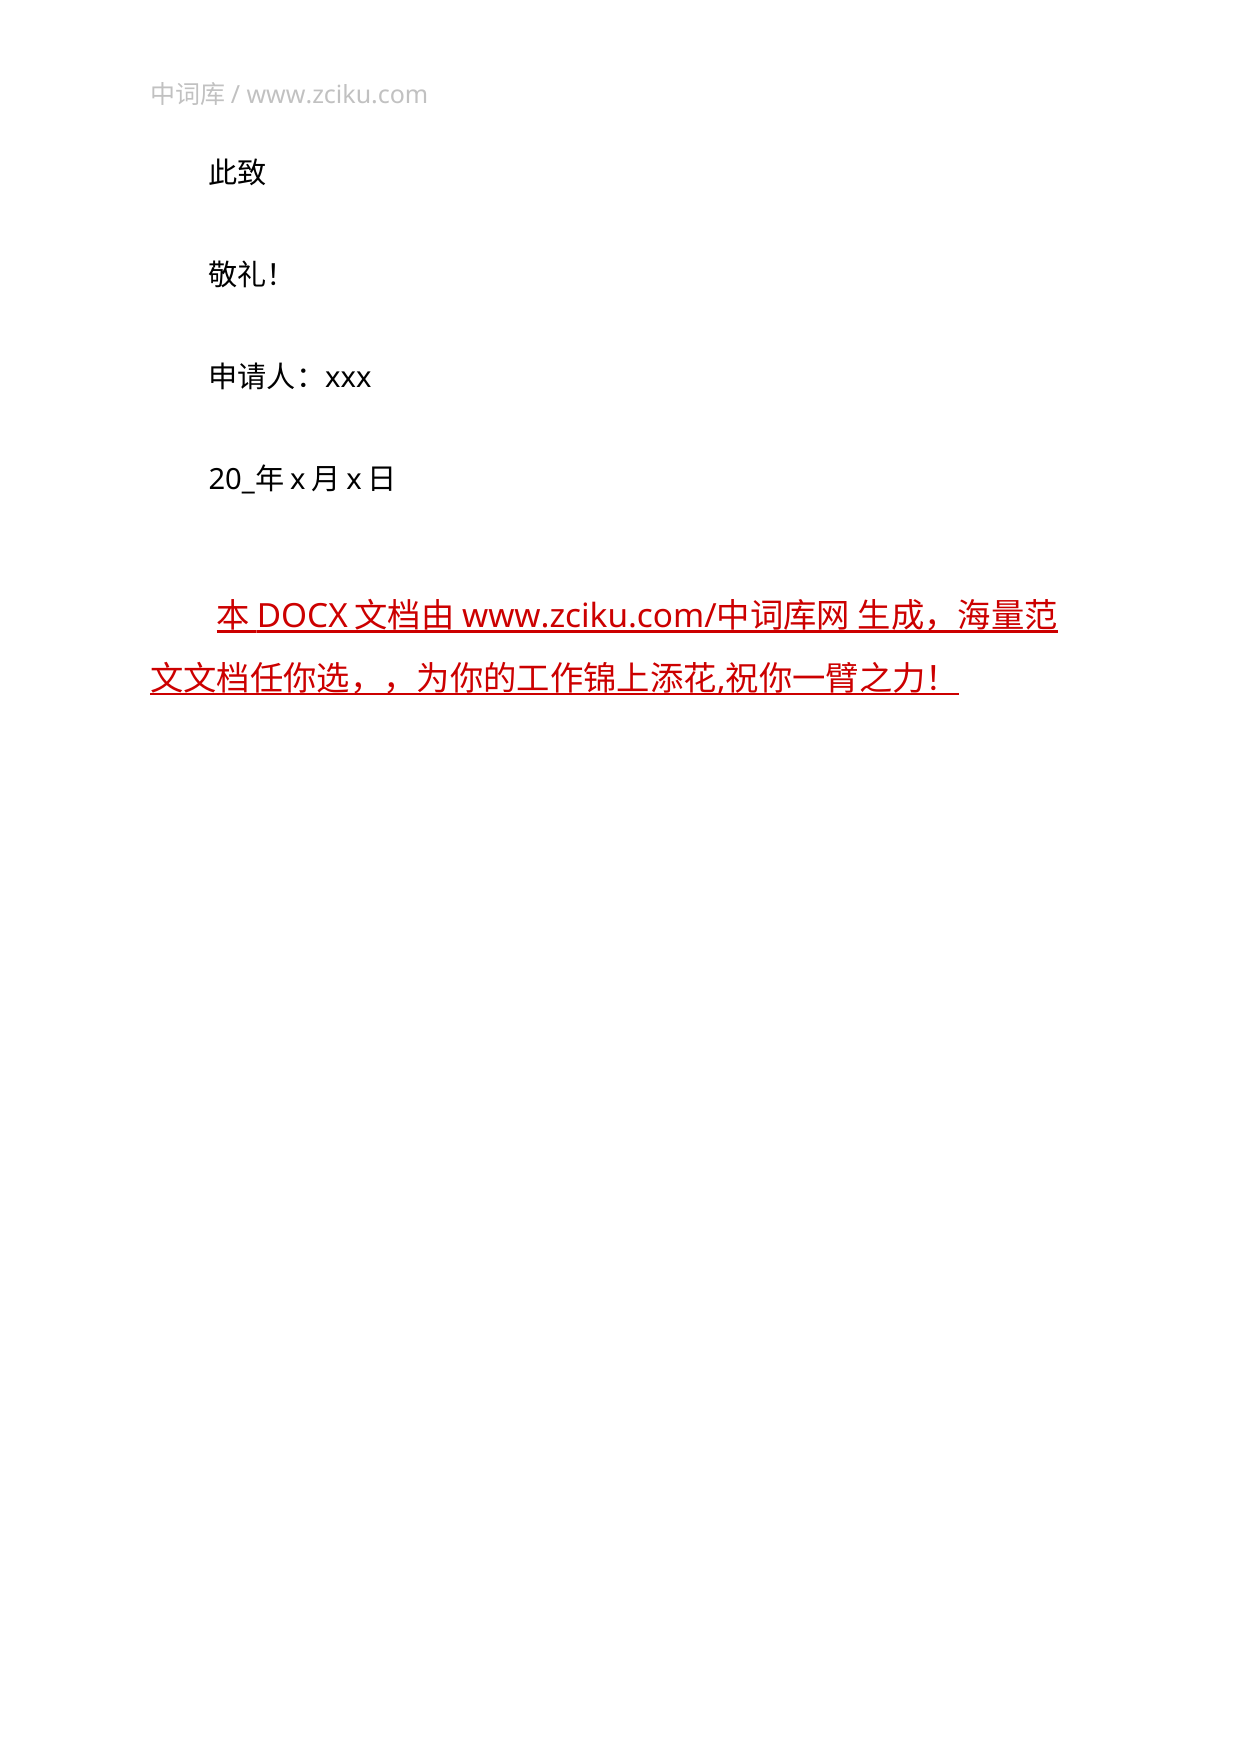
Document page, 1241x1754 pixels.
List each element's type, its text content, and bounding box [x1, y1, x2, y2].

text 敬礼！ [150, 252, 1090, 294]
text 20_年x月x日 [150, 456, 1090, 498]
text 此致 [150, 150, 1090, 192]
text 本DOCX文档由 www.zciku.com/中词库网 生成，海量范文文档任你选，，为你的工作锦上添花,祝你一臂之力！ [150, 589, 1090, 700]
text 申请人：xxx [150, 353, 1090, 396]
